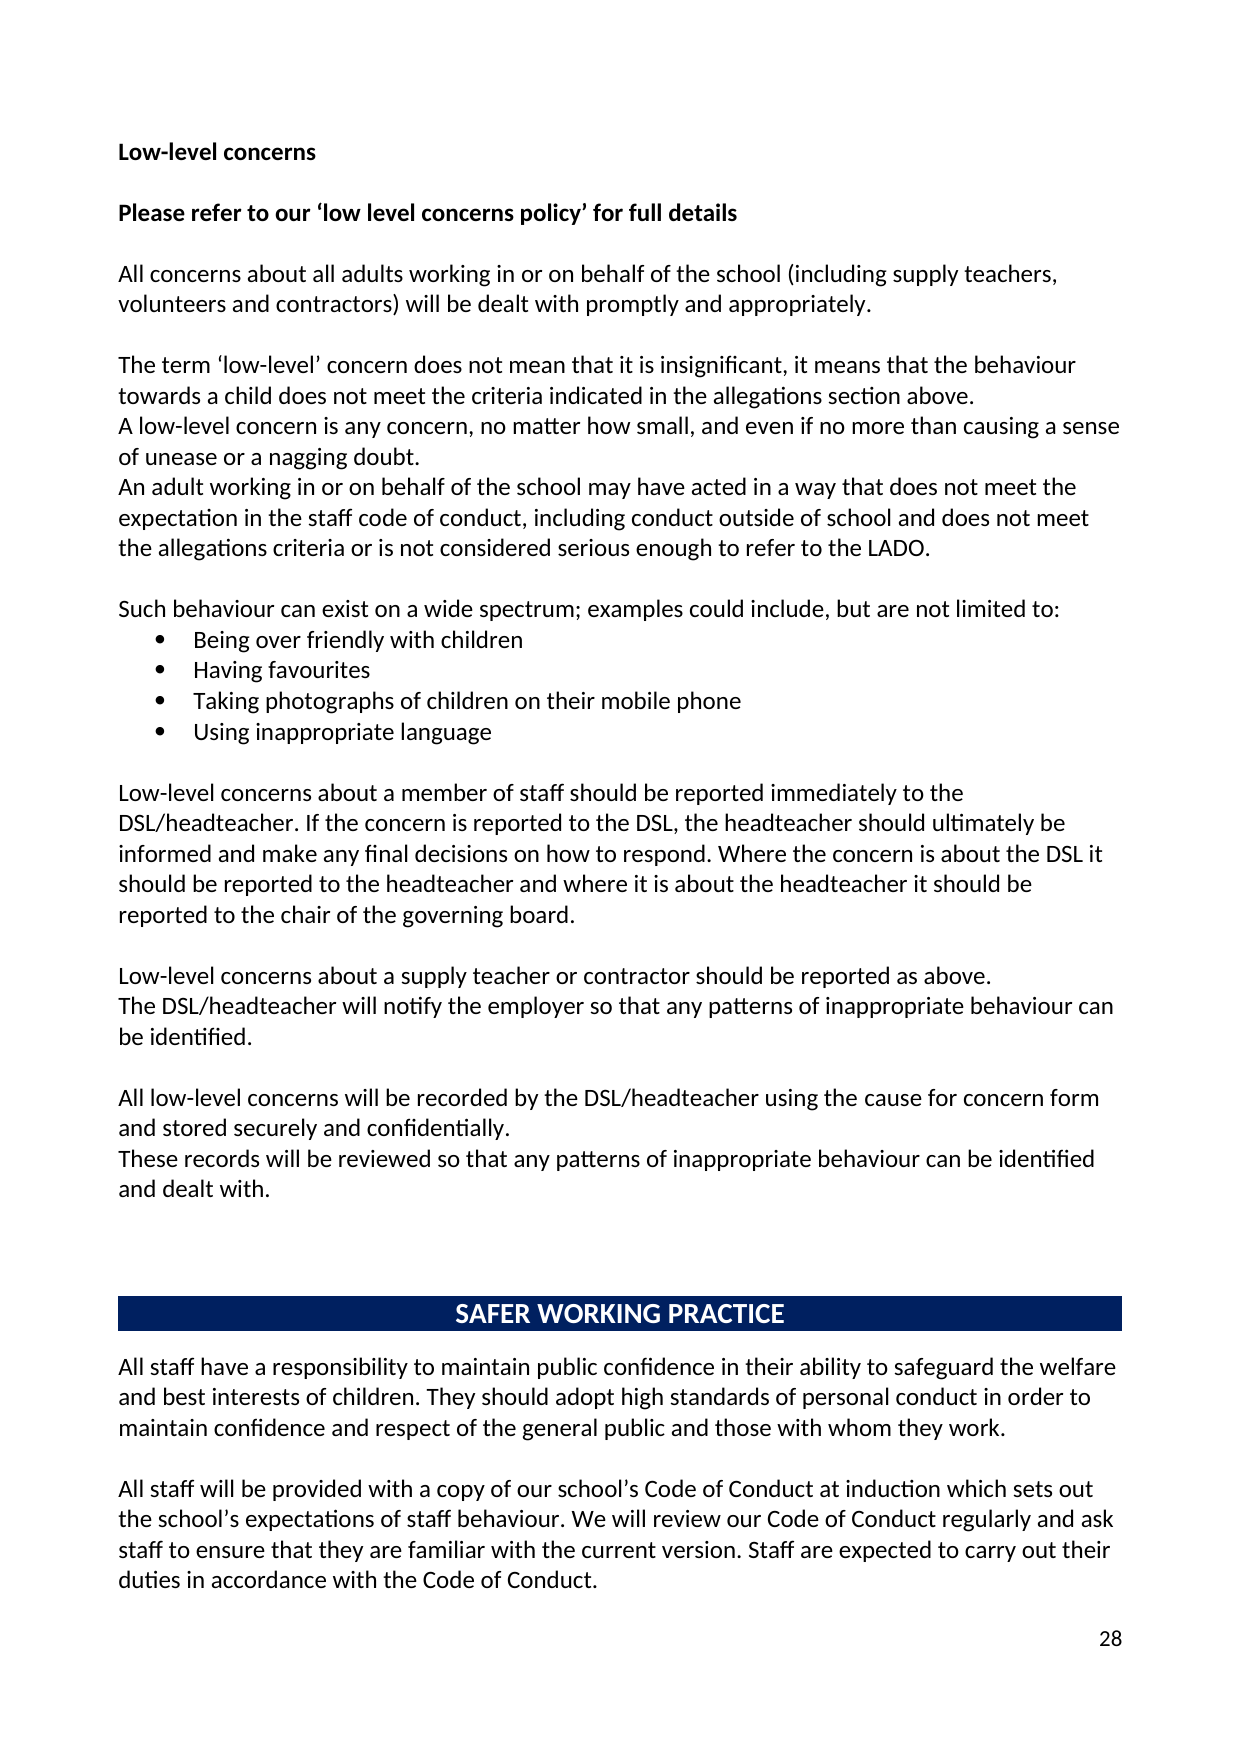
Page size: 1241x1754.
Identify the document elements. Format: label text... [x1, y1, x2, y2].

text Low-level concerns about a supply teacher or contractor should be reported as above. [118, 960, 1122, 990]
list Having favourites [156, 655, 1122, 685]
list Taking photographs of children on their mobile phone [156, 685, 1122, 716]
text All concerns about all adults working in or on behalf of the school (including supply teachers, volunteers and contractors) will be dealt with promptly and appropriately. [118, 258, 1122, 319]
text A low-level concern is any concern, no matter how small, and even if no more than causing a sense of unease or a nagging doubt. [118, 411, 1122, 472]
list Being over friendly with children [156, 624, 1122, 655]
text All staff have a responsibility to maintain public confidence in their ability to safeguard the welfare and best interests of children. They should adopt high standards of personal conduct in order to maintain confidence and respect of the general public and those with whom they work. [118, 1351, 1122, 1442]
text Please refer to our ‘low level concerns policy’ for full details [118, 197, 1122, 227]
text The term ‘low-level’ concern does not mean that it is insignificant, it means that the behaviour towards a child does not meet the criteria indicated in the allegations section above. [118, 349, 1122, 411]
text All staff will be provided with a copy of our school’s Code of Conduct at induction which sets out the school’s expectations of staff behaviour. We will review our Code of Conduct regularly and ask staff to ensure that they are familiar with the current version. Staff are expected to carry out their duties in accordance with the Code of Conduct. [118, 1473, 1122, 1595]
text SAFER WORKING PRACTICE [118, 1296, 1122, 1331]
text All low-level concerns will be recorded by the DSL/headteacher using the cause for concern form and stored securely and confidentially. [118, 1082, 1122, 1143]
text Low-level concerns [118, 136, 1122, 166]
text These records will be reviewed so that any patterns of inappropriate behaviour can be identified and dealt with. [118, 1143, 1122, 1204]
list Using inappropriate language [156, 716, 1122, 746]
text The DSL/headteacher will notify the employer so that any patterns of inappropriate behaviour can be identified. [118, 990, 1122, 1051]
text An adult working in or on behalf of the school may have acted in a way that does not meet the expectation in the staff code of conduct, including conduct outside of school and does not meet the allegations criteria or is not considered serious enough to refer to the LADO. [118, 472, 1122, 563]
text Such behaviour can exist on a wide spectrum; examples could include, but are not limited to: [118, 594, 1122, 624]
text Low-level concerns about a member of staff should be reported immediately to the DSL/headteacher. If the concern is reported to the DSL, the headteacher should ultimately be informed and make any final decisions on how to respond. Where the concern is about the DSL it should be reported to the headteacher and where it is about the headteacher it should be reported to the chair of the governing board. [118, 777, 1122, 929]
